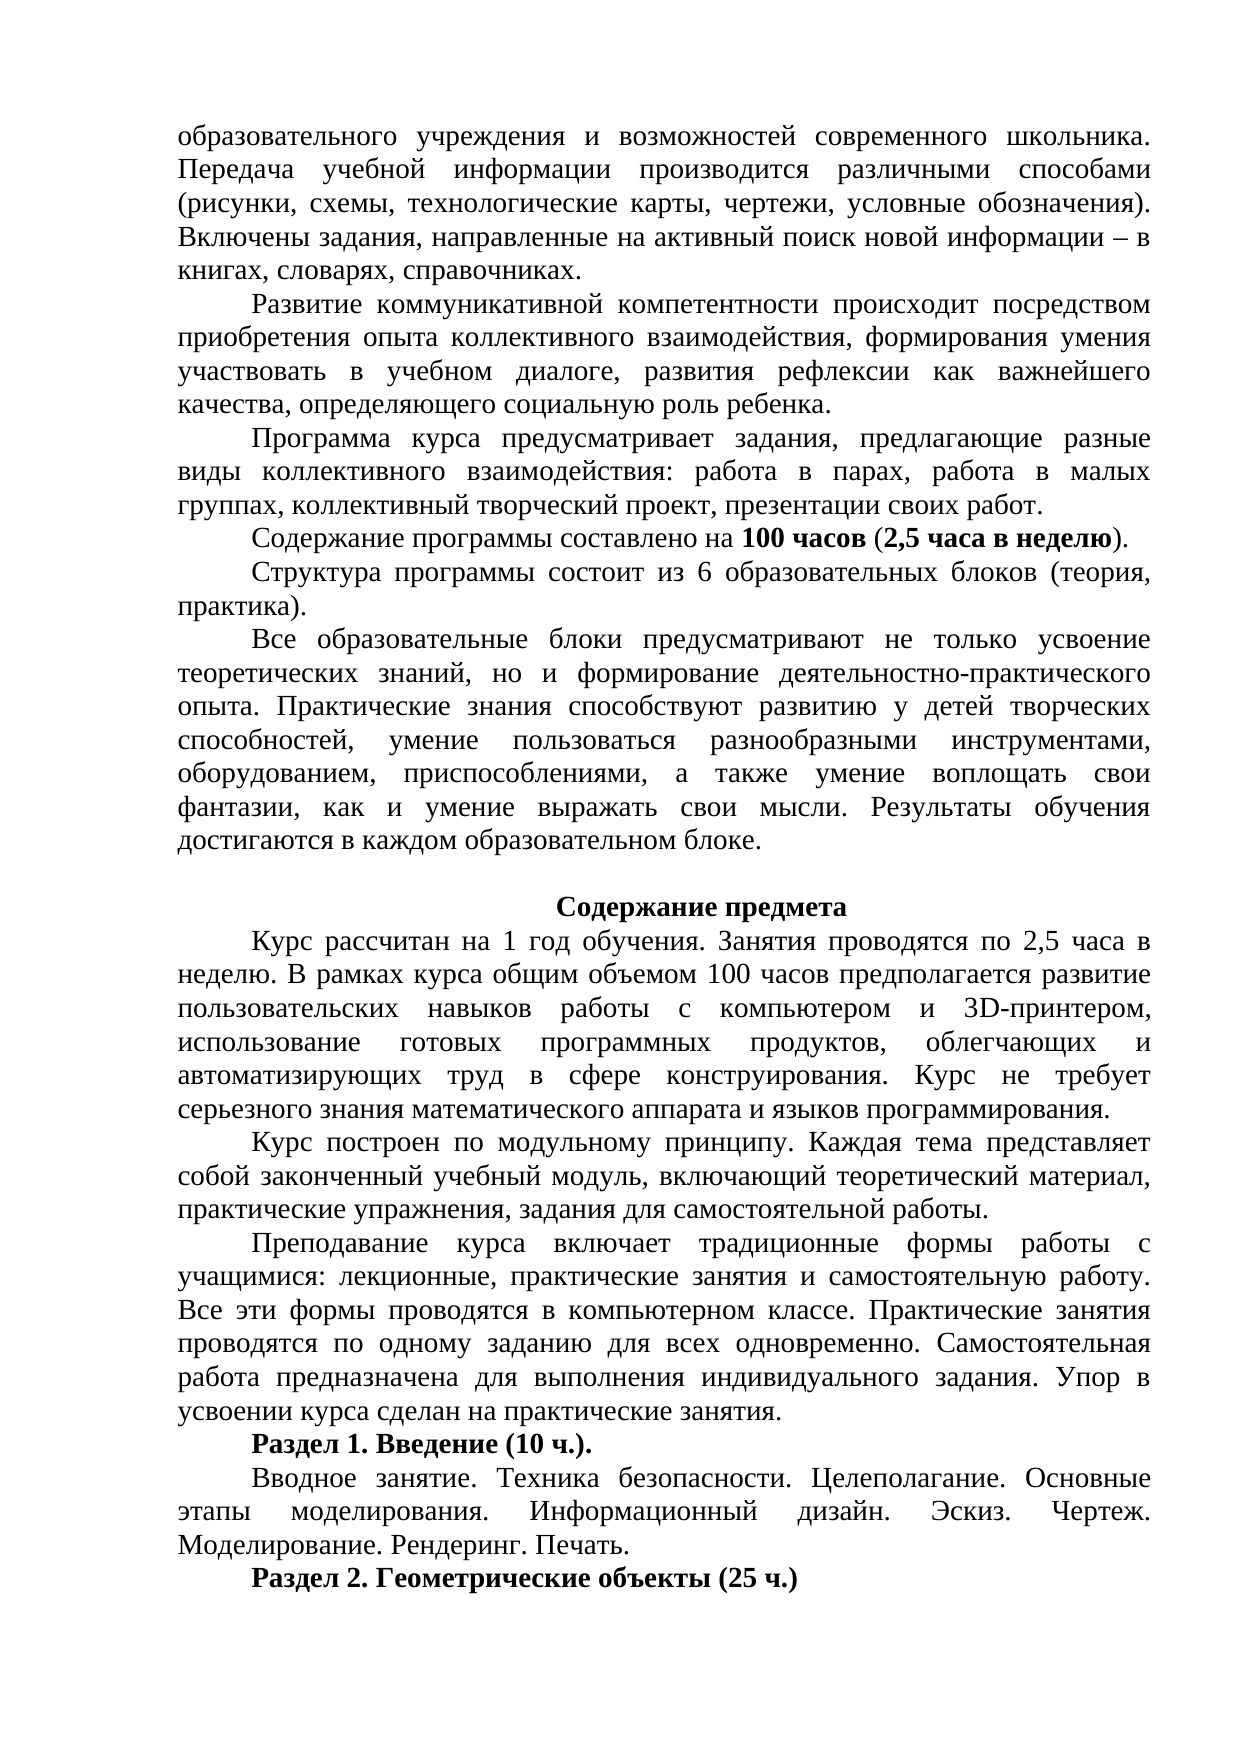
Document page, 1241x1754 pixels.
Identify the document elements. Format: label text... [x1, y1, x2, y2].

text Содержание предмета [177, 889, 1152, 923]
text Раздел 2. Геометрические объекты (25 ч.) [177, 1560, 1152, 1594]
text Курс рассчитан на 1 год обучения. Занятия проводятся по 2,5 часа в неделю. В рамках курса общим объемом 100 часов предполагается развитие пользовательских навыков работы с компьютером и 3D-принтером, использование готовых программных продуктов, облегчающих и автоматизирующих труд в сфере конструирования. Курс не требует серьезного знания математического аппарата и языков программирования. [177, 923, 1152, 1124]
text Курс построен по модульному принципу. Каждая тема представляет собой законченный учебный модуль, включающий теоретический материал, практические упражнения, задания для самостоятельной работы. [177, 1124, 1152, 1225]
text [177, 118, 1152, 286]
text Все образовательные блоки предусматривают не только усвоение теоретических знаний, но и формирование деятельностно-практического опыта. Практические знания способствуют развитию у детей творческих способностей, умение пользоваться разнообразными инструментами, оборудованием, приспособлениями, а также умение воплощать свои фантазии, как и умение выражать свои мысли. Результаты обучения достигаются в каждом образовательном блоке. [177, 621, 1152, 856]
text Развитие коммуникативной компетентности происходит посредством приобретения опыта коллективного взаимодействия, формирования умения участвовать в учебном диалоге, развития рефлексии как важнейшего качества, определяющего социальную роль ребенка. [177, 286, 1152, 420]
text Структура программы состоит из 6 образовательных блоков (теория, практика). [177, 554, 1152, 621]
text Преподавание курса включает традиционные формы работы с учащимися: лекционные, практические занятия и самостоятельную работу. Все эти формы проводятся в компьютерном классе. Практические занятия проводятся по одному заданию для всех одновременно. Самостоятельная работа предназначена для выполнения индивидуального задания. Упор в усвоении курса сделан на практические занятия. [177, 1225, 1152, 1426]
text Содержание программы составлено на 100 часов (2,5 часа в неделю). [177, 521, 1152, 554]
text Вводное занятие. Техника безопасности. Целеполагание. Основные этапы моделирования. Информационный дизайн. Эскиз. Чертеж. Моделирование. Рендеринг. Печать. [177, 1460, 1152, 1560]
text Раздел 1. Введение (10 ч.). [177, 1426, 1152, 1460]
text Программа курса предусматривает задания, предлагающие разные виды коллективного взаимодействия: работа в парах, работа в малых группах, коллективный творческий проект, презентации своих работ. [177, 420, 1152, 521]
